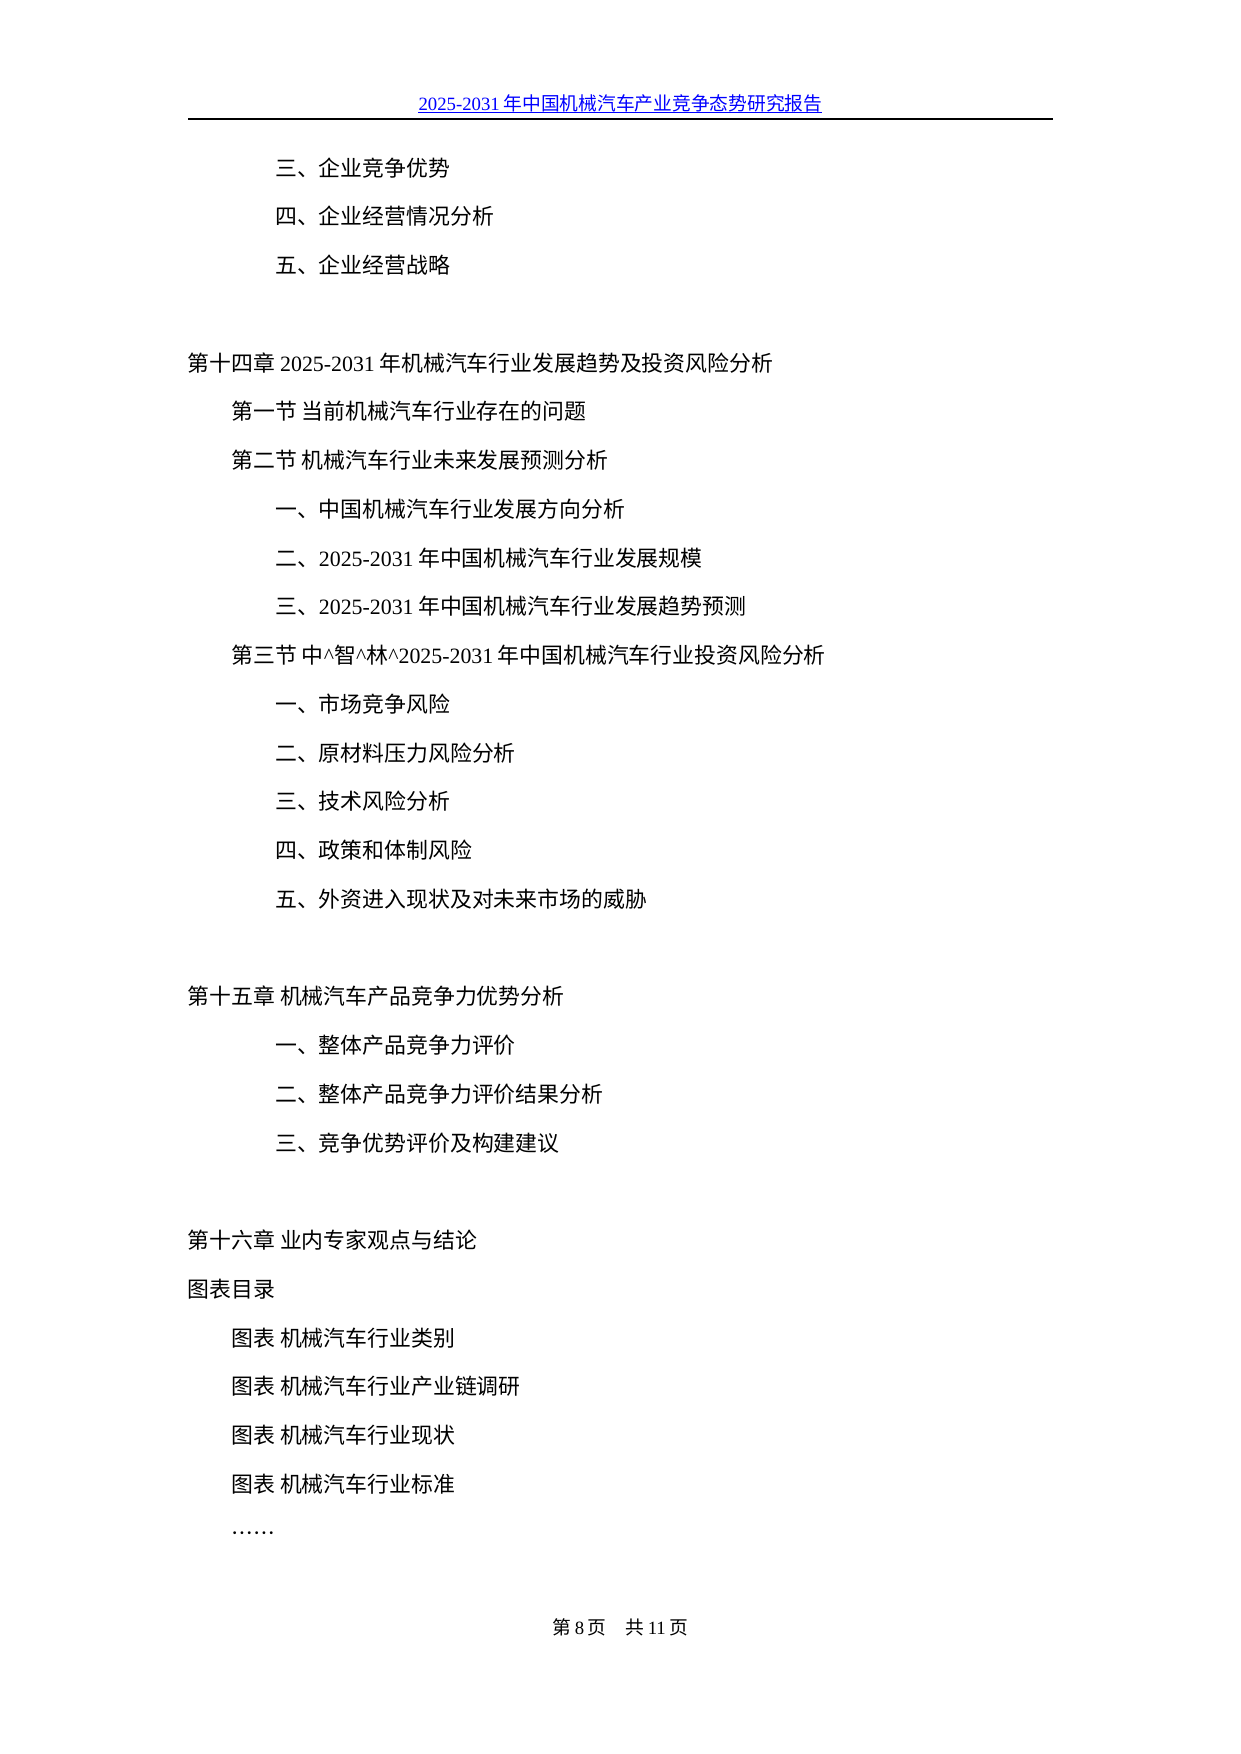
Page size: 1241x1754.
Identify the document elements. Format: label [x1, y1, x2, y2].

text [187, 150, 1053, 1548]
